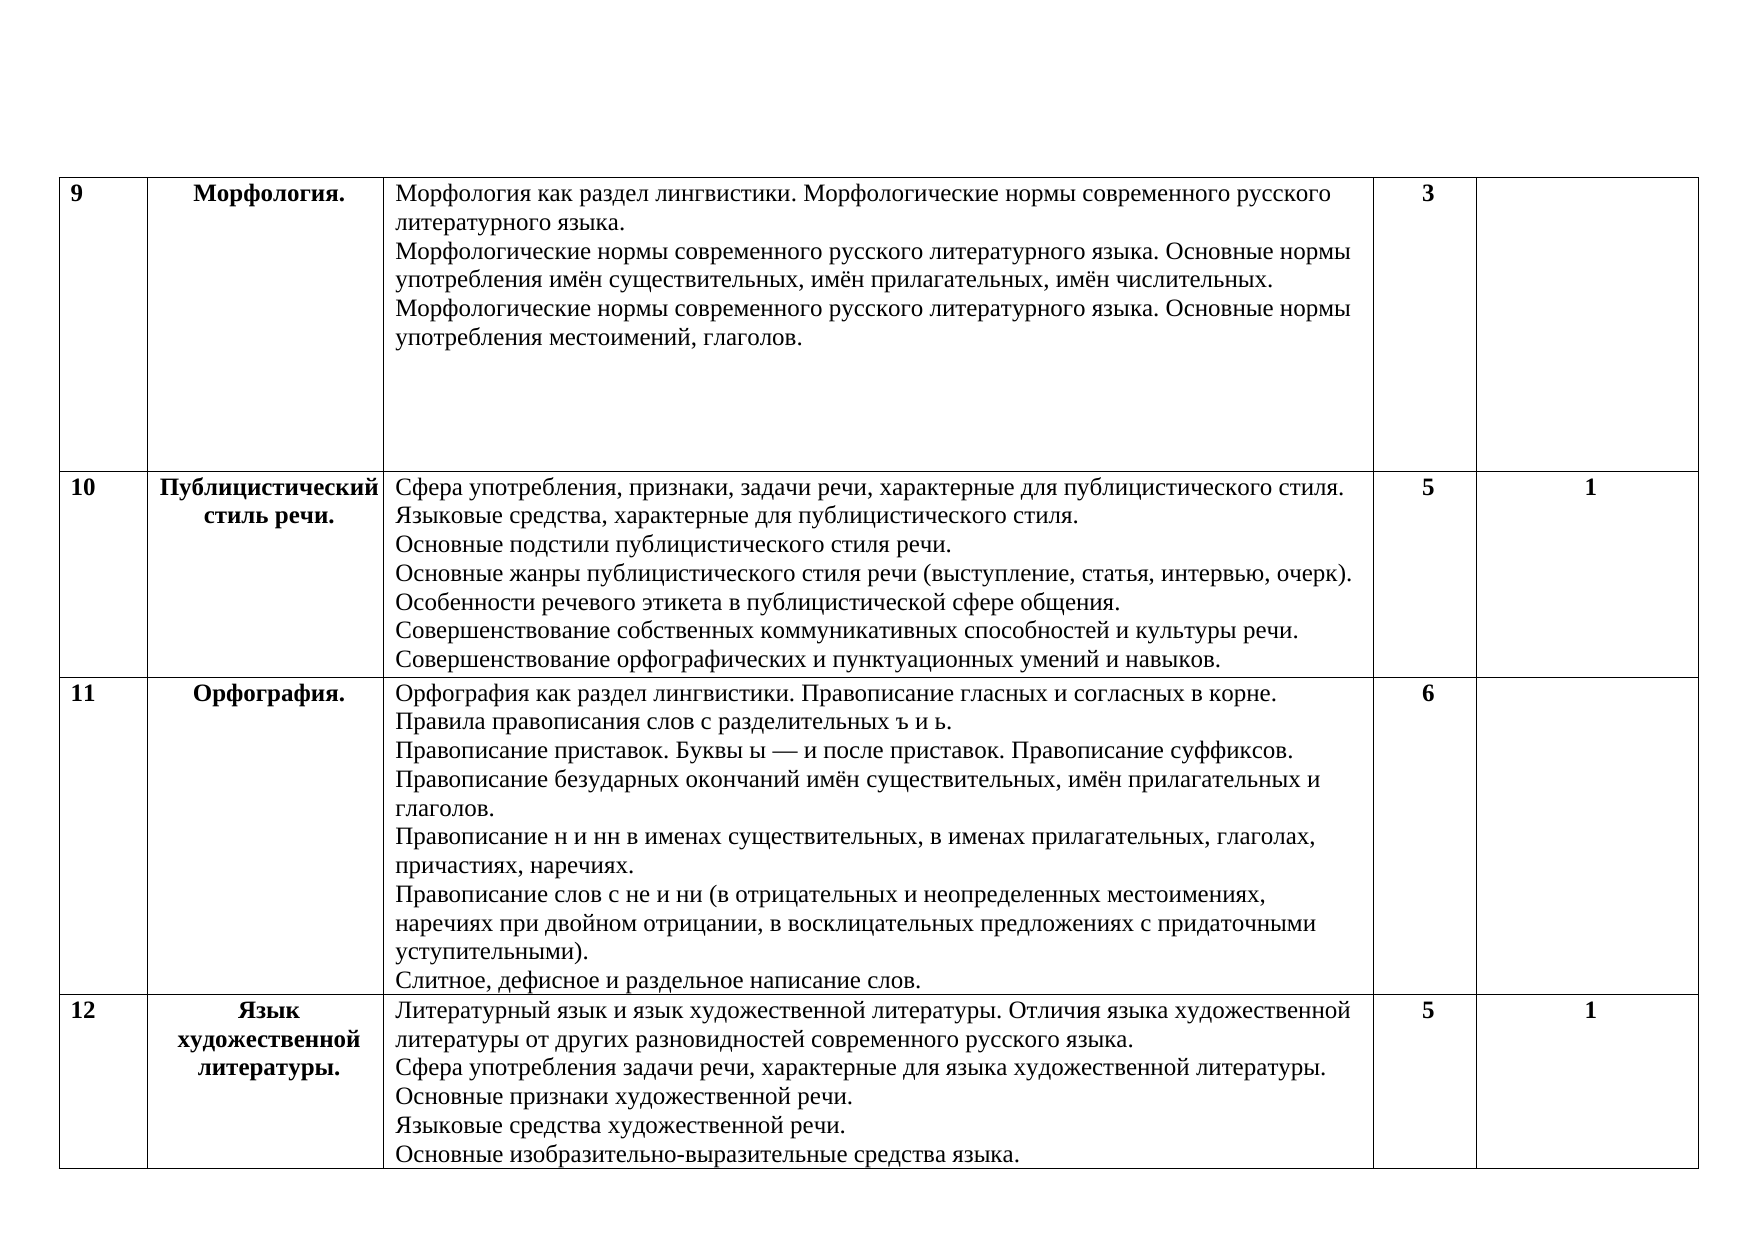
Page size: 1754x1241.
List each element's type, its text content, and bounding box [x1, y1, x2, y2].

table_cell 1 [1477, 472, 1698, 677]
table_cell 10 [60, 472, 147, 677]
table_cell 12 [60, 995, 147, 1167]
table_cell Орфография. [148, 678, 383, 994]
table_cell Морфология как раздел лингвистики. Морфологические нормы современного русского литературного языка. Морфологические нормы современного русского литературного языка. Основные нормы употребления имён существительных, имён прилагательных, имён числительных. Морфологические нормы современного русского литературного языка. Основные нормы употребления местоимений, глаголов. [384, 178, 1373, 471]
table_cell Публицистический стиль речи. [148, 472, 383, 677]
table_cell 5 [1374, 472, 1476, 677]
table_cell 1 [1477, 995, 1698, 1167]
table_cell 3 [1374, 178, 1476, 471]
table_cell [1477, 178, 1698, 471]
table_cell 5 [1374, 995, 1476, 1167]
table_cell [1477, 678, 1698, 994]
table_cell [148, 995, 383, 1167]
table_cell 11 [60, 678, 147, 994]
table_cell Сфера употребления, признаки, задачи речи, характерные для публицистического стиля. Языковые средства, характерные для публицистического стиля. Основные подстили публицистического стиля речи. Основные жанры публицистического стиля речи (выступление, статья, интервью, очерк). Особенности речевого этикета в публицистической сфере общения. Совершенствование собственных коммуникативных способностей и культуры речи. Совершенствование орфографических и пунктуационных умений и навыков. [384, 472, 1373, 677]
table_cell Морфология. [148, 178, 383, 471]
table_cell 9 [60, 178, 147, 471]
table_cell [384, 995, 1373, 1167]
table_cell Орфография как раздел лингвистики. Правописание гласных и согласных в корне. Правила правописания слов с разделительных ъ и ь. Правописание приставок. Буквы ы — и после приставок. Правописание суффиксов. Правописание безударных окончаний имён существительных, имён прилагательных и глаголов. Правописание н и нн в именах существительных, в именах прилагательных, глаголах, причастиях, наречиях. Правописание слов с не и ни (в отрицательных и неопределенных местоимениях, наречиях при двойном отрицании, в восклицательных предложениях с придаточными уступительными). Слитное, дефисное и раздельное написание слов. [384, 678, 1373, 994]
table_cell 6 [1374, 678, 1476, 994]
